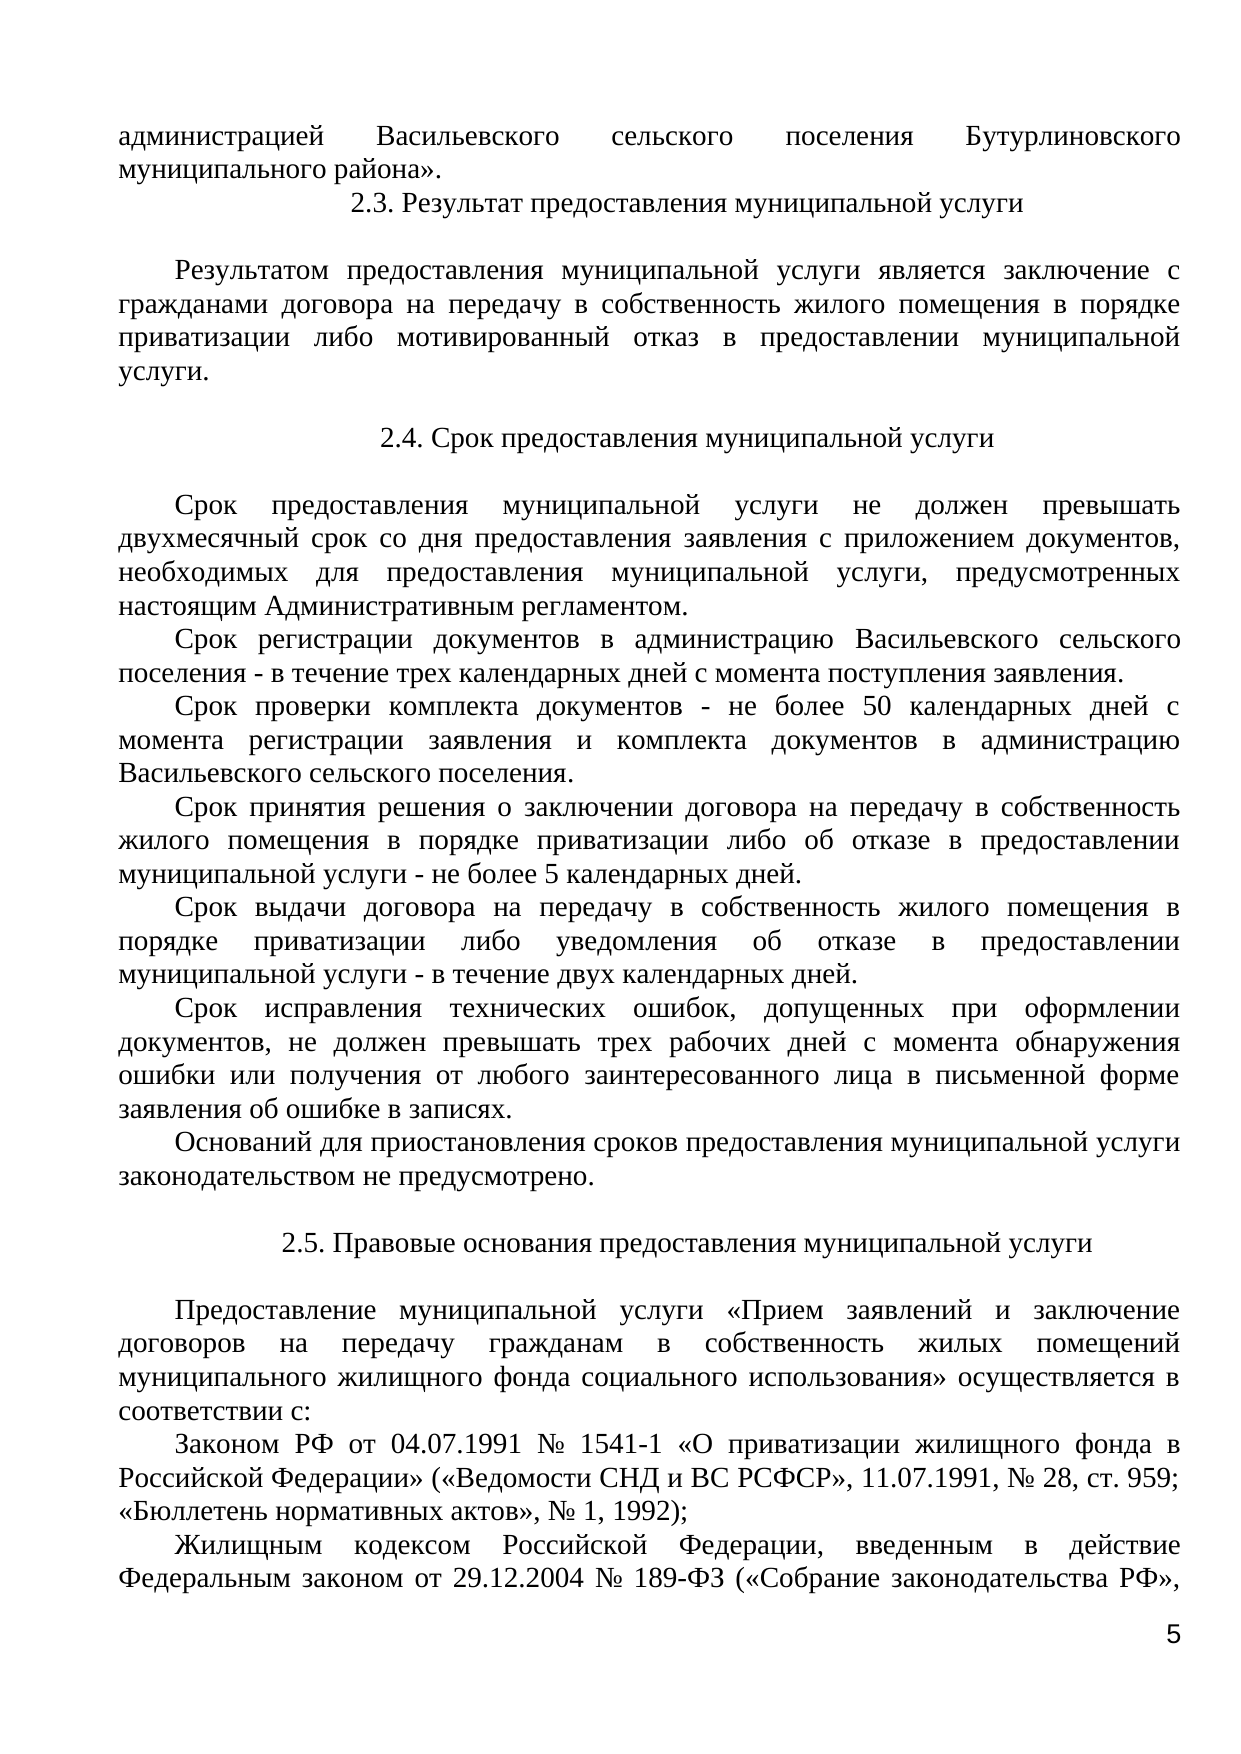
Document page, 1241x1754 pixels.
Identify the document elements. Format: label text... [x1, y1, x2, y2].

text Срок регистрации документов в администрацию Васильевского сельского поселения - в течение трех календарных дней с момента поступления заявления. [118, 621, 1181, 688]
text Срок предоставления муниципальной услуги не должен превышать двухмесячный срок со дня предоставления заявления с приложением документов, необходимых для предоставления муниципальной услуги, предусмотренных настоящим Административным регламентом. [118, 487, 1181, 621]
text Срок выдачи договора на передачу в собственность жилого помещения в порядке приватизации либо уведомления об отказе в предоставлении муниципальной услуги - в течение двух календарных дней. [118, 889, 1181, 990]
text Законом РФ от 04.07.1991 № 1541-1 «О приватизации жилищного фонда в Российской Федерации» («Ведомости СНД и ВС РСФСР», 11.07.1991, № 28, ст. 959; «Бюллетень нормативных актов», № 1, 1992); [118, 1426, 1181, 1527]
text 2.4. Срок предоставления муниципальной услуги [118, 420, 1181, 453]
text Результатом предоставления муниципальной услуги является заключение с гражданами договора на передачу в собственность жилого помещения в порядке приватизации либо мотивированный отказ в предоставлении муниципальной услуги. [118, 252, 1181, 386]
text Срок принятия решения о заключении договора на передачу в собственность жилого помещения в порядке приватизации либо об отказе в предоставлении муниципальной услуги - не более 5 календарных дней. [118, 789, 1181, 889]
text 2.3. Результат предоставления муниципальной услуги [118, 185, 1181, 219]
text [118, 118, 1181, 185]
text Срок исправления технических ошибок, допущенных при оформлении документов, не должен превышать трех рабочих дней с момента обнаружения ошибки или получения от любого заинтересованного лица в письменной форме заявления об ошибке в записях. [118, 990, 1181, 1124]
text Предоставление муниципальной услуги «Прием заявлений и заключение договоров на передачу гражданам в собственность жилых помещений муниципального жилищного фонда социального использования» осуществляется в соответствии с: [118, 1292, 1181, 1426]
text 2.5. Правовые основания предоставления муниципальной услуги [118, 1225, 1181, 1258]
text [118, 1527, 1181, 1594]
text Срок проверки комплекта документов - не более 50 календарных дней с момента регистрации заявления и комплекта документов в администрацию Васильевского сельского поселения. [118, 688, 1181, 789]
text Оснований для приостановления сроков предоставления муниципальной услуги законодательством не предусмотрено. [118, 1124, 1181, 1191]
